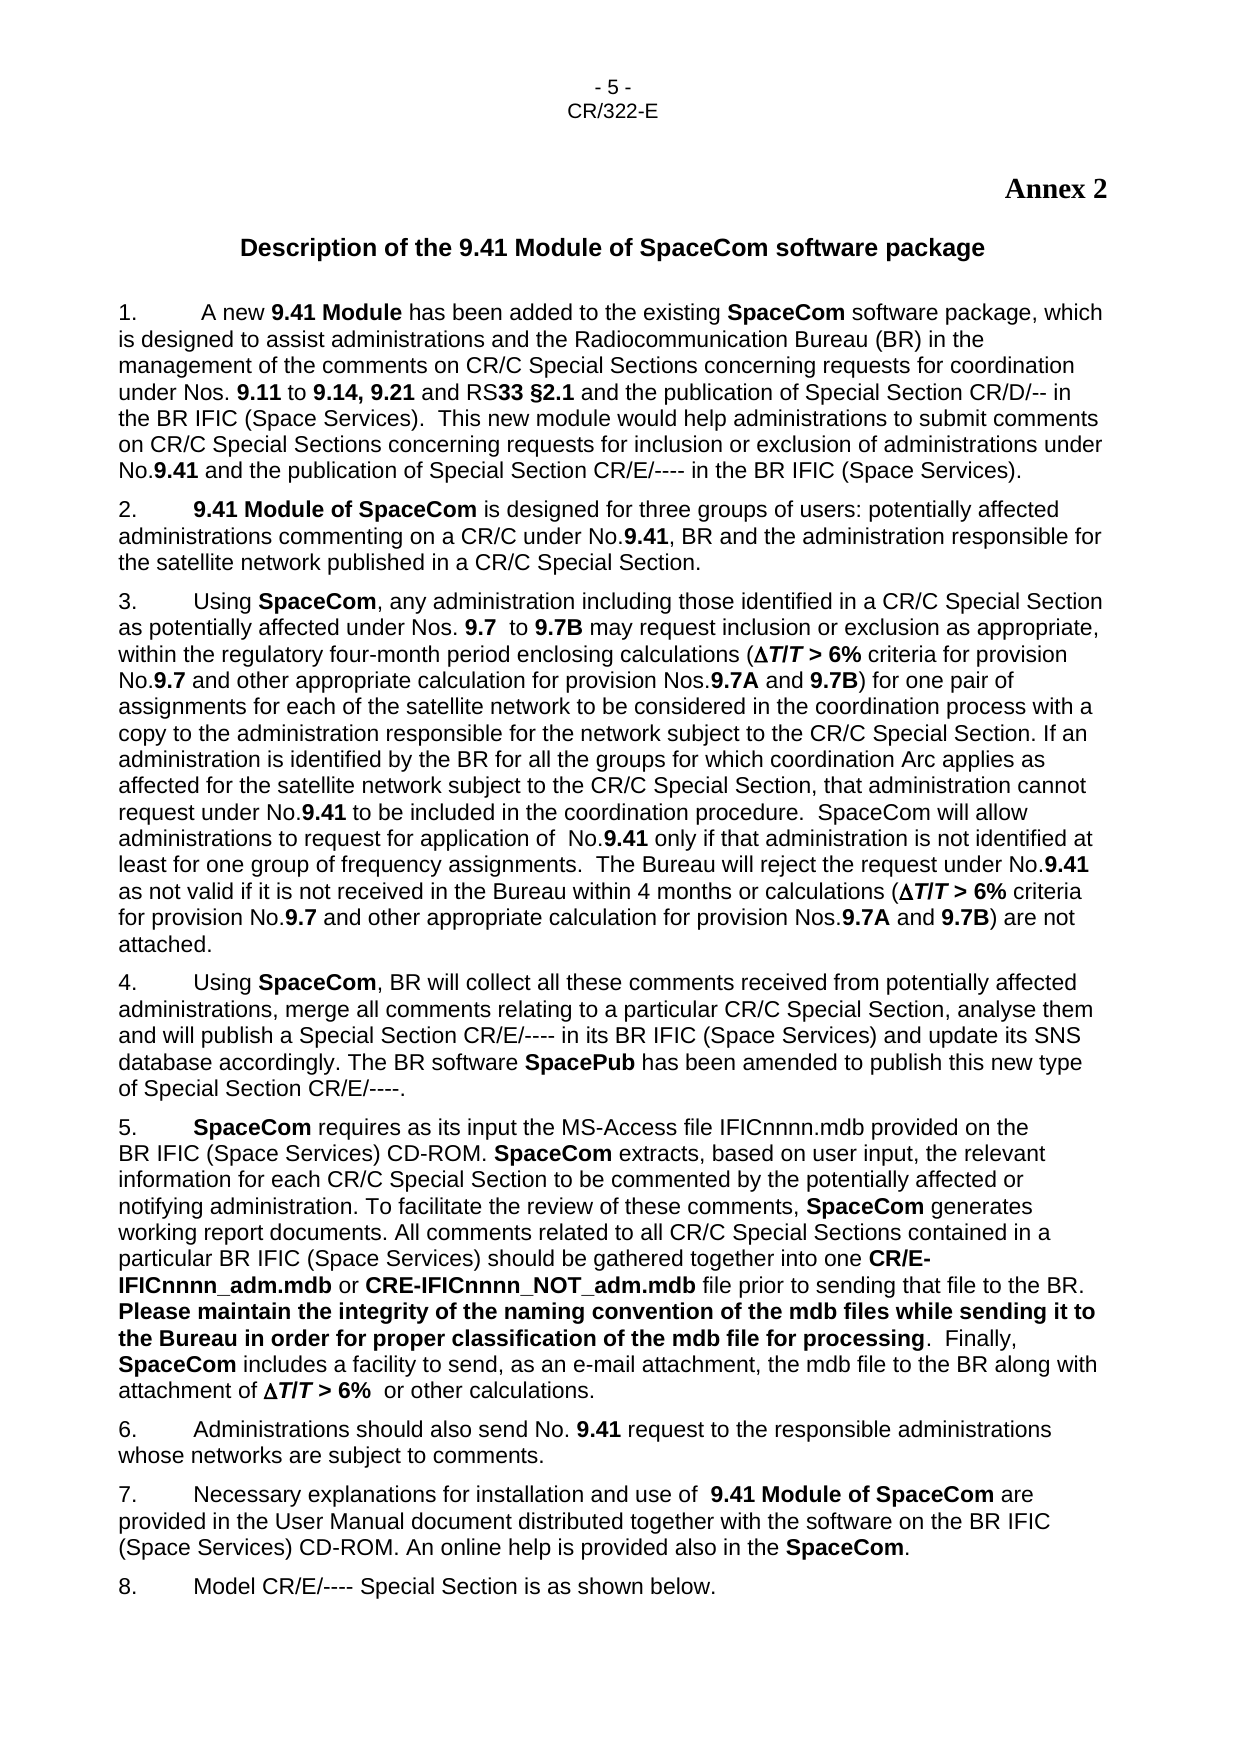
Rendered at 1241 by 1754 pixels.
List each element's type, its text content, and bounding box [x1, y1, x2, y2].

text Annex 2 [193, 147, 1107, 204]
text 4. Using SpaceCom, BR will collect all these comments received from potentially affected administrations, merge all comments relating to a particular CR/C Special Section, analyse them and will publish a Special Section CR/E/---- in its BR IFIC (Space Services) and update its SNS database accordingly. The BR software SpacePub has been amended to publish this new type of Special Section CR/E/----. [118, 969, 1107, 1101]
text Description of the 9.41 Module of SpaceCom software package [118, 233, 1107, 262]
text 5. SpaceCom requires as its input the MS-Access file IFICnnnn.mdb provided on the BR IFIC (Space Services) CD-ROM. SpaceCom extracts, based on user input, the relevant information for each CR/C Special Section to be commented by the potentially affected or notifying administration. To facilitate the review of these comments, SpaceCom generates working report documents. All comments related to all CR/C Special Sections contained in a particular BR IFIC (Space Services) should be gathered together into one CR/E-IFICnnnn_adm.mdb or CRE-IFICnnnn_NOT_adm.mdb file prior to sending that file to the BR. Please maintain the integrity of the naming convention of the mdb files while sending it to the Bureau in order for proper classification of the mdb file for processing. Finally, SpaceCom includes a facility to send, as an e-mail attachment, the mdb file to the BR along with attachment of T/T > 6% or other calculations. [118, 1114, 1107, 1403]
text 7. Necessary explanations for installation and use of 9.41 Module of SpaceCom are provided in the User Manual document distributed together with the software on the BR IFIC (Space Services) CD-ROM. An online help is provided also in the SpaceCom. [118, 1481, 1107, 1560]
text 8. Model CR/E/---- Special Section is as shown below. [118, 1573, 1107, 1599]
title 1. A new 9.41 Module has been added to the existing SpaceCom software package, which is designed to assist administrations and the Radiocommunication Bureau (BR) in the management of the comments on CR/C Special Sections concerning requests for coordination under Nos. 9.11 to 9.14, 9.21 and RS33 §2.1 and the publication of Special Section CR/D/-- in the BR IFIC (Space Services). This new module would help administrations to submit comments on CR/C Special Sections concerning requests for inclusion or exclusion of administrations under No.9.41 and the publication of Special Section CR/E/---- in the BR IFIC (Space Services). [118, 299, 1107, 484]
text 6. Administrations should also send No. 9.41 request to the responsible administrations whose networks are subject to comments. [118, 1416, 1107, 1469]
text 3. Using SpaceCom, any administration including those identified in a CR/C Special Section as potentially affected under Nos. 9.7 to 9.7B may request inclusion or exclusion as appropriate, within the regulatory four-month period enclosing calculations (T/T > 6% criteria for provision No.9.7 and other appropriate calculation for provision Nos.9.7A and 9.7B) for one pair of assignments for each of the satellite network to be considered in the coordination process with a copy to the administration responsible for the network subject to the CR/C Special Section. If an administration is identified by the BR for all the groups for which coordination Arc applies as affected for the satellite network subject to the CR/C Special Section, that administration cannot request under No.9.41 to be included in the coordination procedure. SpaceCom will allow administrations to request for application of No.9.41 only if that administration is not identified at least for one group of frequency assignments. The Bureau will reject the request under No.9.41 as not valid if it is not received in the Bureau within 4 months or calculations (T/T > 6% criteria for provision No.9.7 and other appropriate calculation for provision Nos.9.7A and 9.7B) are not attached. [118, 588, 1107, 957]
text 2. 9.41 Module of SpaceCom is designed for three groups of users: potentially affected administrations commenting on a CR/C under No.9.41, BR and the administration responsible for the satellite network published in a CR/C Special Section. [118, 496, 1107, 575]
